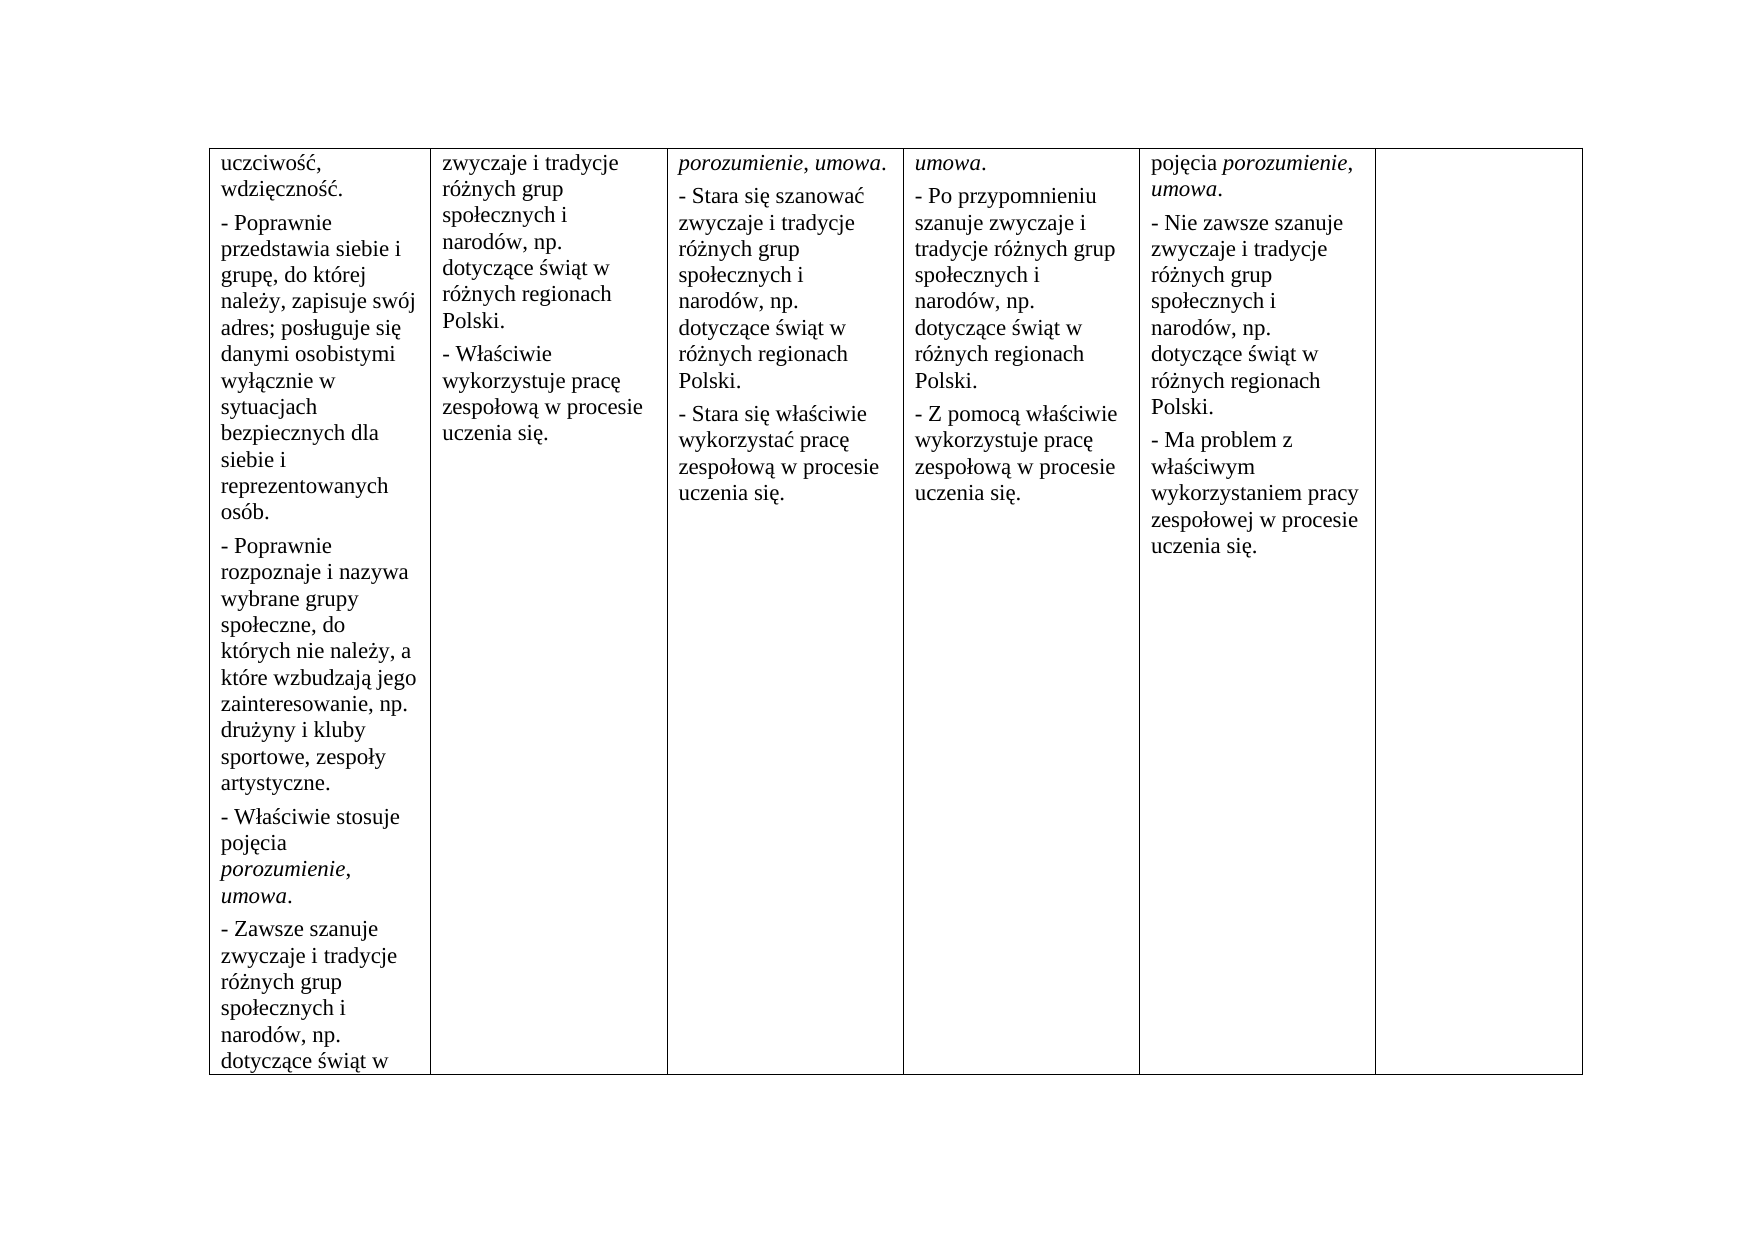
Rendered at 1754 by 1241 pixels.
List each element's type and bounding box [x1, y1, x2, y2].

table_cell [431, 149, 667, 1073]
table_cell [1376, 149, 1582, 1073]
table_cell [1140, 149, 1375, 1073]
table_cell [210, 149, 430, 1073]
table_cell [668, 149, 903, 1073]
table_cell [904, 149, 1139, 1073]
